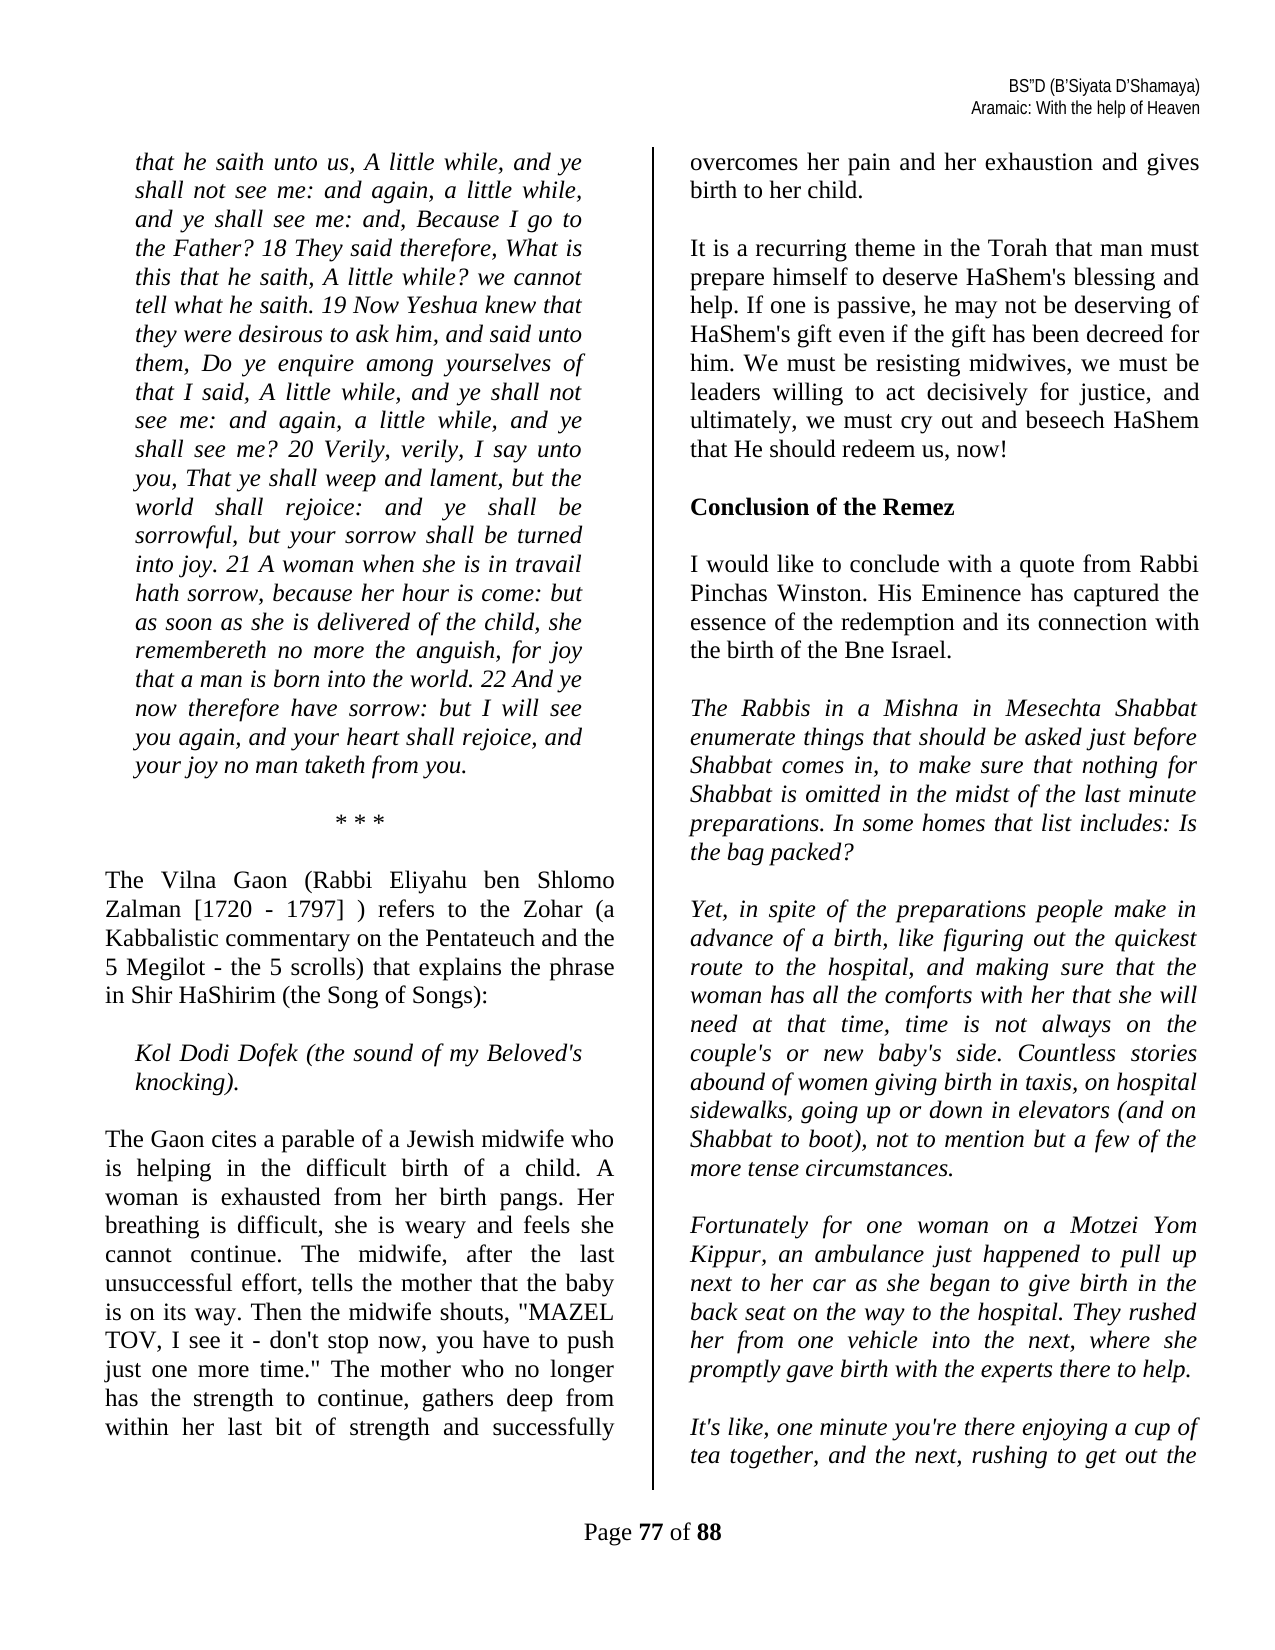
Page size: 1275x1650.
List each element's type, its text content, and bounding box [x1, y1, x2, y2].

text Fortunately for one woman on a Motzei Yom Kippur, an ambulance just happened to pull up next to her car as she began to give birth in the back seat on the way to the hospital. They rushed her from one vehicle into the next, where she promptly gave birth with the experts there to help. [690, 1211, 1200, 1383]
text Yet, in spite of the preparations people make in advance of a birth, like figuring out the quickest route to the hospital, and making sure that the woman has all the comforts with her that she will need at that time, time is not always on the couple's or new baby's side. Countless stories abound of women giving birth in taxis, on hospital sidewalks, going up or down in elevators (and on Shabbat to boot), not to mention but a few of the more tense circumstances. [690, 894, 1200, 1182]
text Kol Dodi Dofek (the sound of my Beloved's knocking). [135, 1038, 585, 1096]
text The Rabbis in a Mishna in Mesechta Shabbat enumerate things that should be asked just before Shabbat comes in, to make sure that nothing for Shabbat is omitted in the midst of the last minute preparations. In some homes that list includes: Is the bag packed? [690, 693, 1200, 866]
text * * * [105, 808, 615, 837]
text I would like to conclude with a quote from Rabbi Pinchas Winston. His Eminence has captured the essence of the redemption and its connection with the birth of the Bne Israel. [690, 549, 1200, 664]
subtitle Conclusion of the Remez [690, 492, 1200, 521]
text The Gaon cites a parable of a Jewish midwife who is helping in the difficult birth of a child. A woman is exhausted from her birth pangs. Her breathing is difficult, she is weary and feels she cannot continue. The midwife, after the last unsuccessful effort, tells the mother that the baby is on its way. Then the midwife shouts, "MAZEL TOV, I see it - don't stop now, you have to push just one more time." The mother who no longer has the strength to continue, gathers deep from within her last bit of strength and successfully overcomes her pain and her exhaustion and gives birth to her child. [105, 1124, 615, 1441]
text The Vilna Gaon (Rabbi Eliyahu ben Shlomo Zalman [1720 - 1797] ) refers to the Zohar (a Kabbalistic commentary on the Pentateuch and the 5 Megilot - the 5 scrolls) that explains the phrase in Shir HaShirim (the Song of Songs): [105, 866, 615, 1009]
text It is a recurring theme in the Torah that man must prepare himself to deserve HaShem's blessing and help. If one is passive, he may not be deserving of HaShem's gift even if the gift has been decreed for him. We must be resisting midwives, we must be leaders willing to act decisively for justice, and ultimately, we must cry out and beseech HaShem that He should redeem us, now! [690, 233, 1200, 463]
